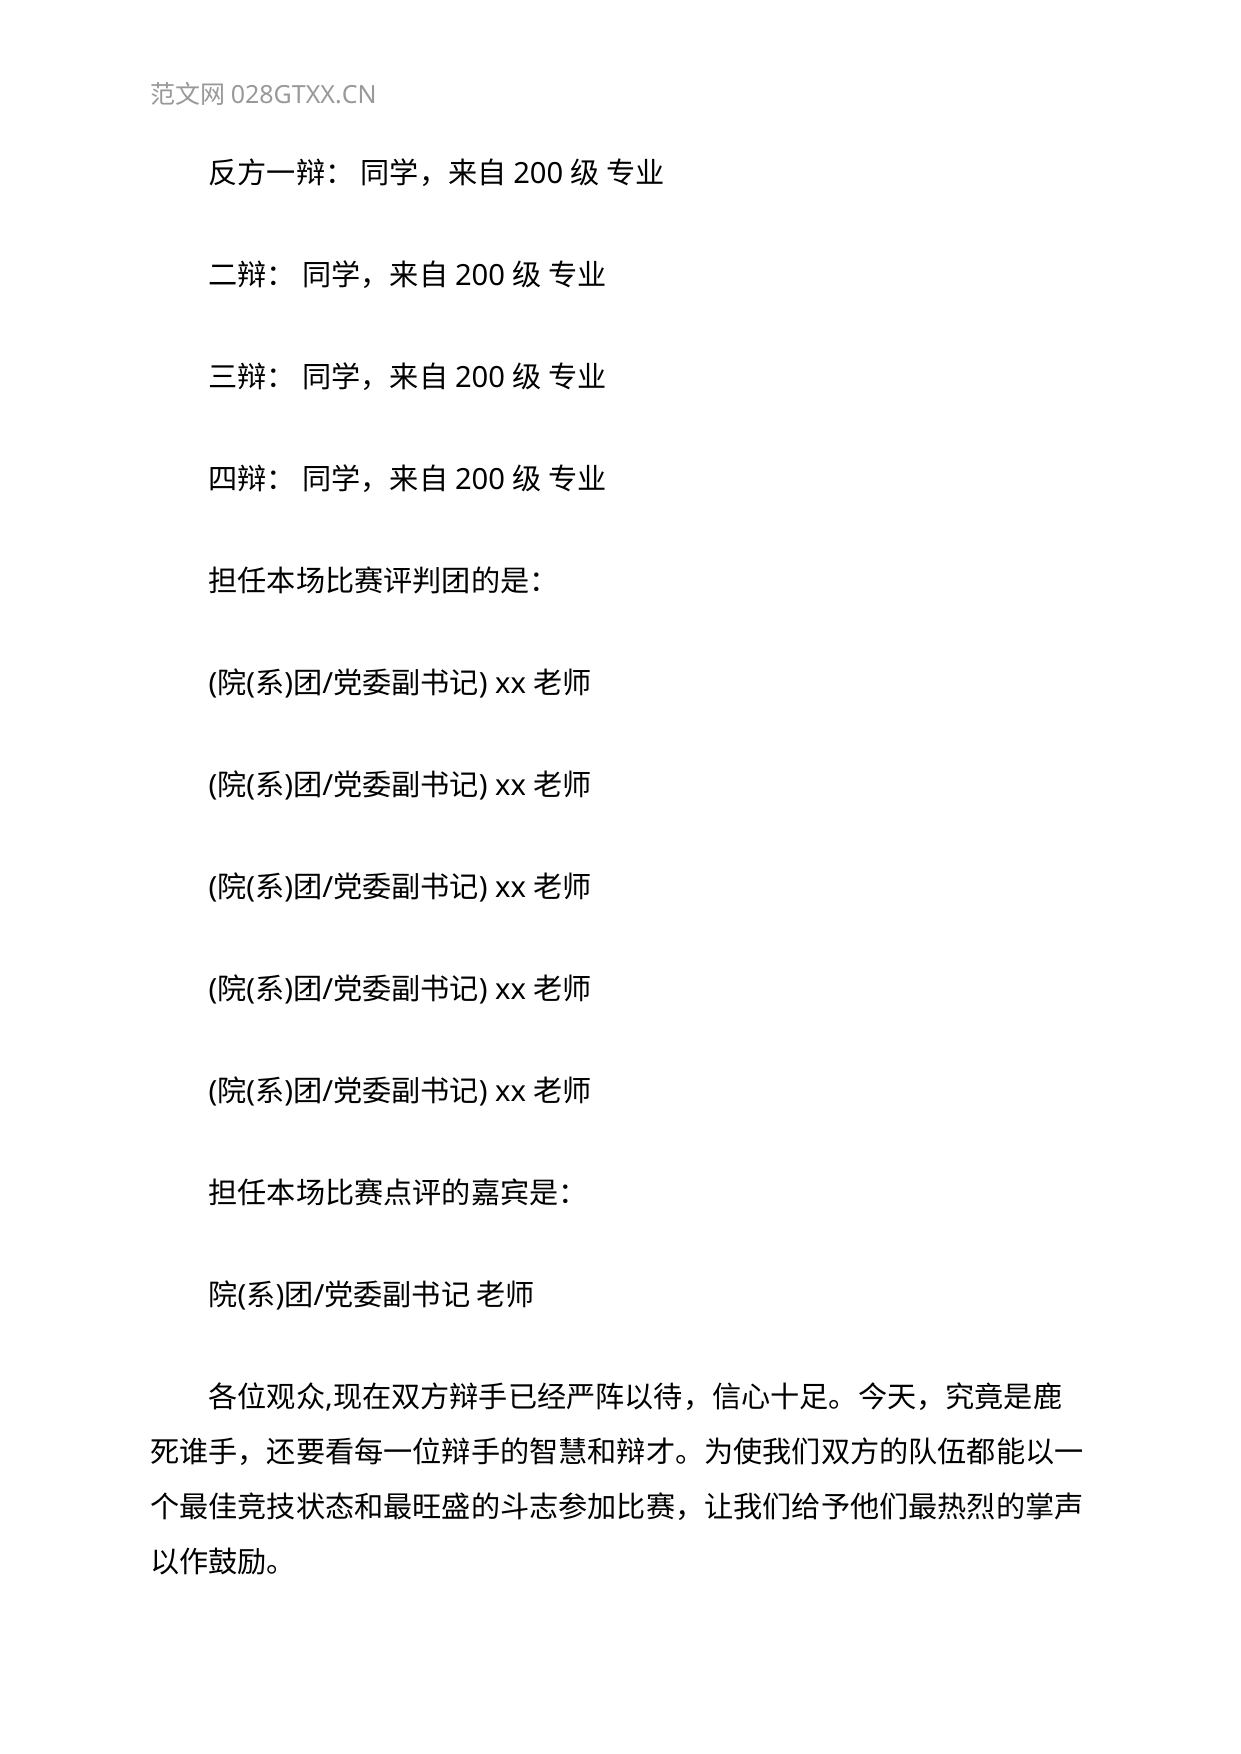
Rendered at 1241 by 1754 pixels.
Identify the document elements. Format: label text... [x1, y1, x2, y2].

text (院(系)团/党委副书记) xx 老师 [150, 762, 1090, 804]
text 四辩： 同学，来自 200 级 专业 [150, 456, 1090, 498]
text 院(系)团/党委副书记 老师 [150, 1271, 1090, 1314]
text (院(系)团/党委副书记) xx 老师 [150, 660, 1090, 702]
text (院(系)团/党委副书记) xx 老师 [150, 1068, 1090, 1110]
text 担任本场比赛评判团的是： [150, 558, 1090, 600]
text 二辩： 同学，来自 200 级 专业 [150, 252, 1090, 294]
text 反方一辩： 同学，来自 200 级 专业 [150, 150, 1090, 192]
text (院(系)团/党委副书记) xx 老师 [150, 864, 1090, 906]
text 各位观众,现在双方辩手已经严阵以待，信心十足。今天，究竟是鹿死谁手，还要看每一位辩手的智慧和辩才。为使我们双方的队伍都能以一个最佳竞技状态和最旺盛的斗志参加比赛，让我们给予他们最热烈的掌声以作鼓励。 [150, 1373, 1090, 1580]
text 担任本场比赛点评的嘉宾是： [150, 1169, 1090, 1212]
text (院(系)团/党委副书记) xx 老师 [150, 966, 1090, 1008]
text 三辩： 同学，来自 200 级 专业 [150, 354, 1090, 396]
